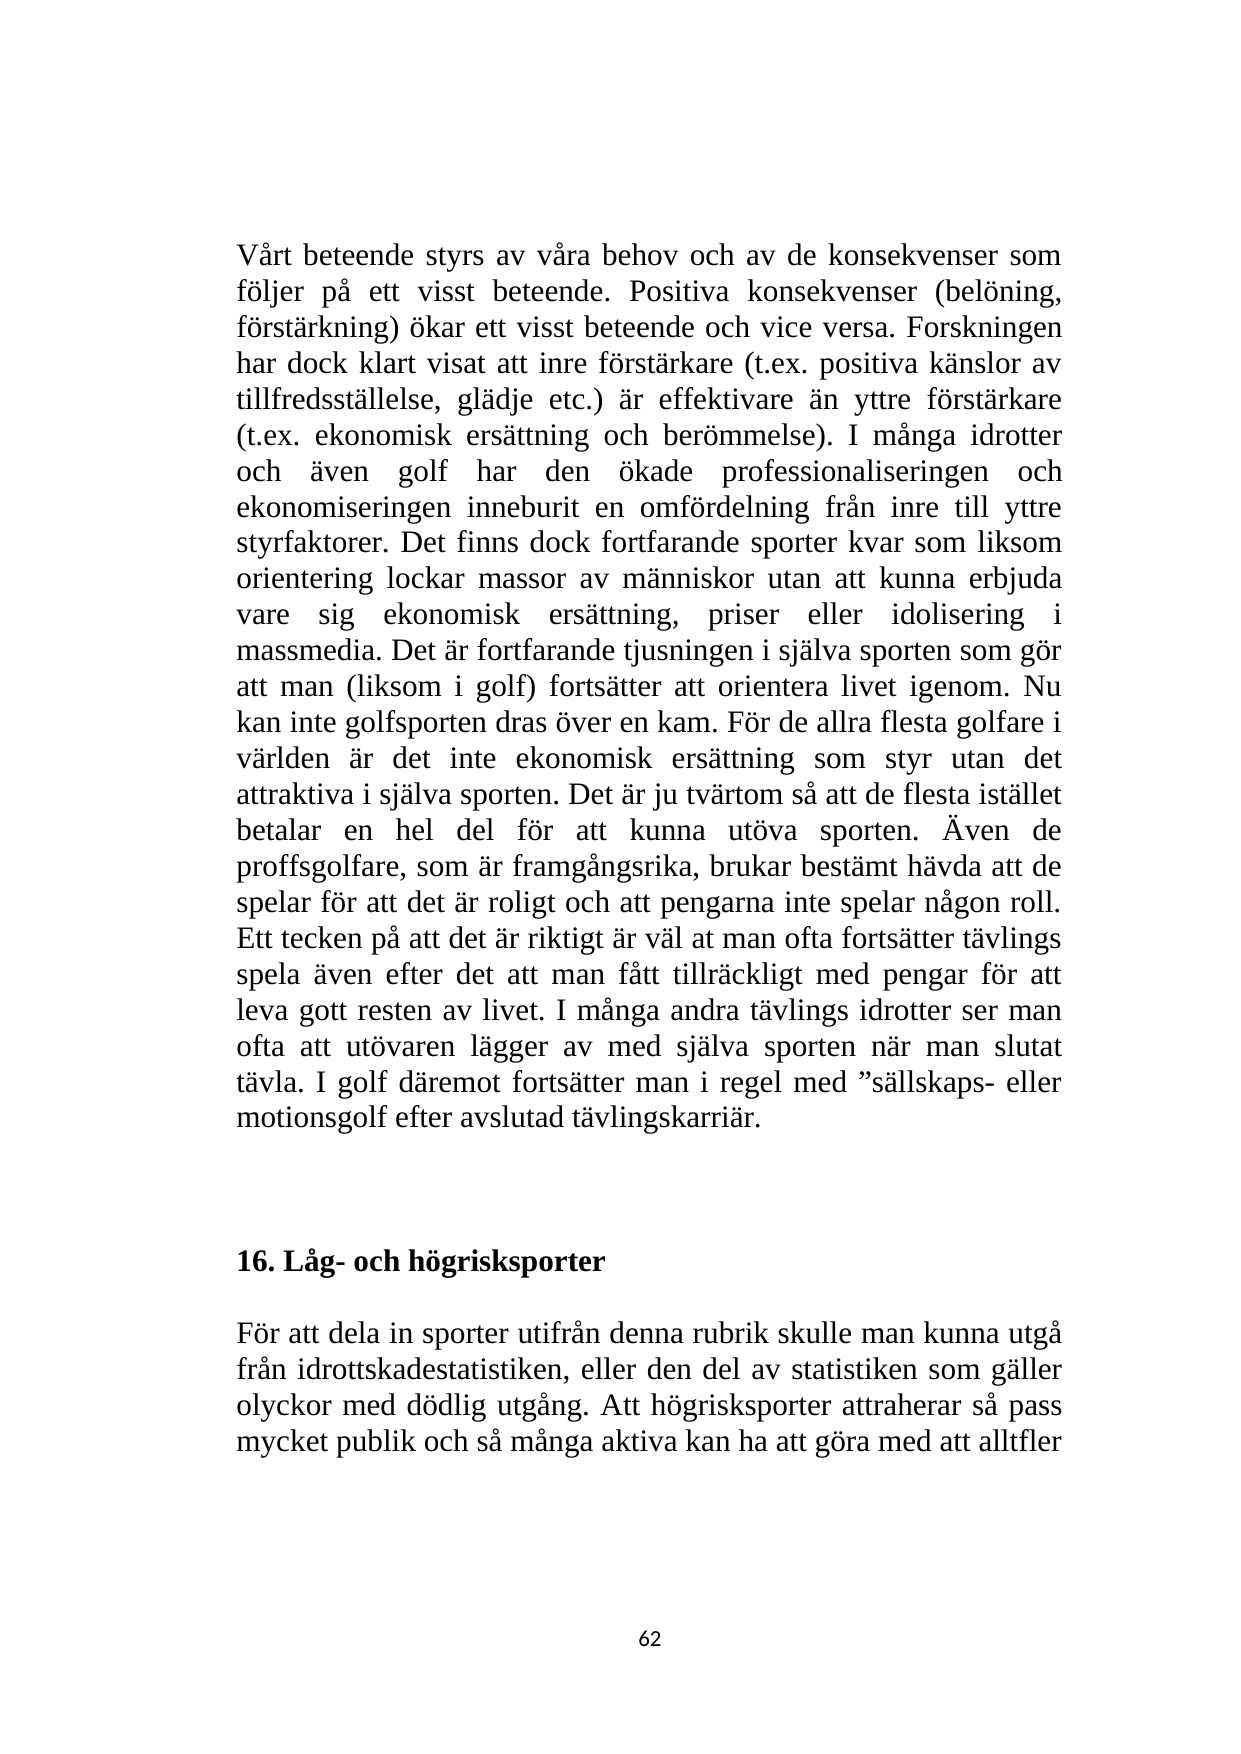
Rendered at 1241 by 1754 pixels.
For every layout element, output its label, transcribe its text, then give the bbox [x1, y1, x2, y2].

text 16. Låg- och högrisksporter [236, 1242, 1063, 1278]
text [236, 1314, 1063, 1458]
text Vårt beteende styrs av våra behov och av de konsekvenser som följer på ett visst beteende. Positiva konsekvenser (belöning, förstärkning) ökar ett visst beteende och vice versa. Forskningen har dock klart visat att inre förstärkare (t.ex. positiva känslor av tillfredsställelse, glädje etc.) är effektivare än yttre förstärkare (t.ex. ekonomisk ersättning och berömmelse). I många idrotter och även golf har den ökade professionaliseringen och ekonomiseringen inneburit en omfördelning från inre till yttre styrfaktorer. Det finns dock fortfarande sporter kvar som liksom orientering lockar massor av människor utan att kunna erbjuda vare sig ekonomisk ersättning, priser eller idolisering i massmedia. Det är fortfarande tjusningen i själva sporten som gör att man (liksom i golf) fortsätter att orientera livet igenom. Nu kan inte golfsporten dras över en kam. För de allra flesta golfare i världen är det inte ekonomisk ersättning som styr utan det attraktiva i själva sporten. Det är ju tvärtom så att de flesta istället betalar en hel del för att kunna utöva sporten. Även de proffsgolfare, som är framgångsrika, brukar bestämt hävda att de spelar för att det är roligt och att pengarna inte spelar någon roll. Ett tecken på att det är riktigt är väl at man ofta fortsätter tävlings spela även efter det att man fått tillräckligt med pengar för att leva gott resten av livet. I många andra tävlings idrotter ser man ofta att utövaren lägger av med själva sporten när man slutat tävla. I golf däremot fortsätter man i regel med ”sällskaps- eller motionsgolf efter avslutad tävlingskarriär. [236, 236, 1063, 1135]
